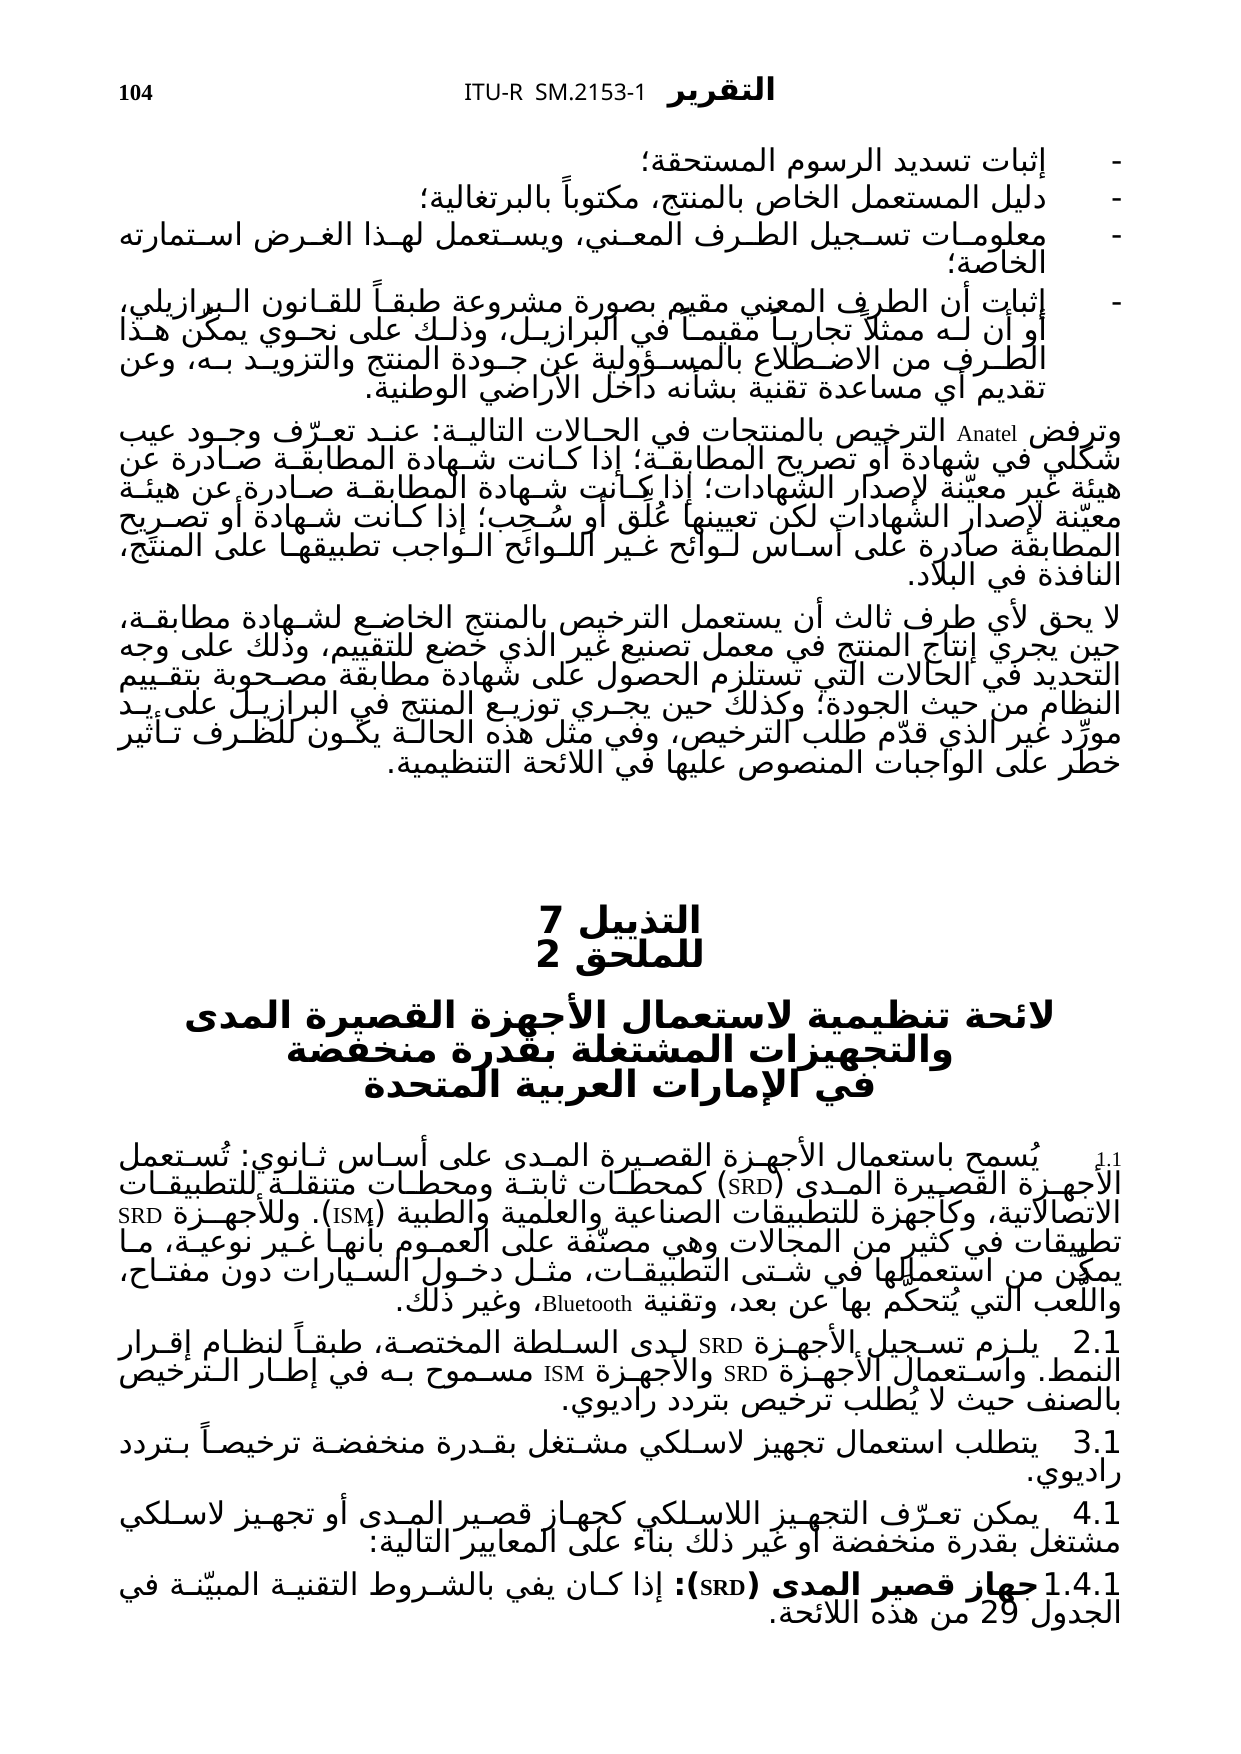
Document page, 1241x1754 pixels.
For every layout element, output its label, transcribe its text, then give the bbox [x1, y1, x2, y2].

text 4.1 يمكن تعرّف التجهيز اللاسلكي كجهاز قصير المدى أو تجهيز لاسلكي مشتغل بقدرة منخفضة أو غير ذلك بناء على المعايير التالية: [118, 1501, 1122, 1559]
text 1.4.1 جهاز قصير المدى (SRD): إذا كان يفي بالشروط التقنية المبيّنة في الجدول 29 من هذه اللائحة. [118, 1572, 1122, 1630]
text - دليل المستعمل الخاص بالمنتج، مكتوباً بالبرتغالية؛ [118, 185, 528, 214]
text - دليل المستعمل الخاص بالمنتج، مكتوباً بالبرتغالية؛ [505, 185, 617, 214]
text - معلومات تسجيل الطرف المعني، ويستعمل لهذا الغرض استمارته الخاصة؛ [118, 222, 1122, 281]
title 1.1 يُسمح باستعمال الأجهزة القصيرة المدى على أساس ثانوي: تُستعمل الأجهزة القصيرة المدى (SRD) كمحطات ثابتة ومحطات متنقلة للتطبيقات الاتصالاتية، وكأجهزة للتطبيقات الصناعية والعلمية والطبية (ISM). وللأجهزة SRD تطبيقات في كثير من المجالات وهي مصنّفة على العموم بأنها غير نوعية، ما يمكّن من استعمالها في شتى التطبيقات، مثل دخول السيارات دون مفتاح، واللُّعب التي يُتحكَّم بها عن بعد، وتقنية Bluetooth، وغير ذلك. [118, 1143, 1122, 1318]
text - دليل المستعمل الخاص بالمنتج، مكتوباً بالبرتغالية؛ [666, 185, 1122, 214]
title لائحة تنظيمية لاستعمال الأجهزة القصيرة المدى والتجهيزات المشتغلة بقدرة منخفضة في الإمارات العربية المتحدة [118, 1001, 1122, 1106]
text 2.1 يلزم تسجيل الأجهزة SRD لدى السلطة المختصة، طبقاً لنظام إقرار النمط. واستعمال الأجهزة SRD والأجهزة ISM مسموح به في إطار الترخيص بالصنف حيث لا يُطلب ترخيص بتردد راديوي. [118, 1331, 1122, 1418]
text - إثبات تسديد الرسوم المستحقة؛ [118, 148, 869, 177]
text - إثبات تسديد الرسوم المستحقة؛ [855, 148, 1122, 177]
text - دليل المستعمل الخاص بالمنتج، مكتوباً بالبرتغالية؛ [589, 185, 720, 214]
text 3.1 يتطلب استعمال تجهيز لاسلكي مشتغل بقدرة منخفضة ترخيصاً بتردد راديوي. [118, 1431, 1122, 1489]
text لا يحق لأي طرف ثالث أن يستعمل الترخيص بالمنتج الخاضع لشهادة مطابقة، حين يجري إنتاج المنتج في معمل تصنيع غير الذي خضع للتقييم، وذلك على وجه التحديد في الحالات التي تستلزم الحصول على شهادة مطابقة مصحوبة بتقييم النظام من حيث الجودة؛ وكذلك حين يجري توزيع المنتج في البرازيل على يد مورِّد غير الذي قدّم طلب الترخيص، وفي مثل هذه الحالة يكون للظرف تأثير خطر على الواجبات المنصوص عليها في اللائحة التنظيمية. [118, 606, 1122, 780]
title التذييل 7 للملحق 2 [118, 906, 1122, 976]
text وترفض Anatel الترخيص بالمنتجات في الحالات التالية: عند تعرّف وجود عيب شكلي في شهادة أو تصريح المطابقة؛ إذا كانت شهادة المطابقة صادرة عن هيئة غير معيّنة لإصدار الشهادات؛ إذا كانت شهادة المطابقة صادرة عن هيئة معيّنة لإصدار الشهادات لكن تعيينها عُلِّق أو سُحِب؛ إذا كانت شهادة أو تصريح المطابقة صادرة على أساس لوائح غير اللوائح الواجب تطبيقها على المنتَج، النافذة في البلاد. [118, 418, 1122, 593]
text - إثبات أن الطرف المعني مقيم بصورة مشروعة طبقاً للقانون البرازيلي، أو أن له ممثلاً تجارياً مقيماً في البرازيل، وذلك على نحوي يمكّن هذا الطرف من الاضطلاع بالمسؤولية عن جودة المنتج والتزويد به، وعن تقديم أي مساعدة تقنية بشأنه داخل الأراضي الوطنية. [118, 289, 1122, 406]
